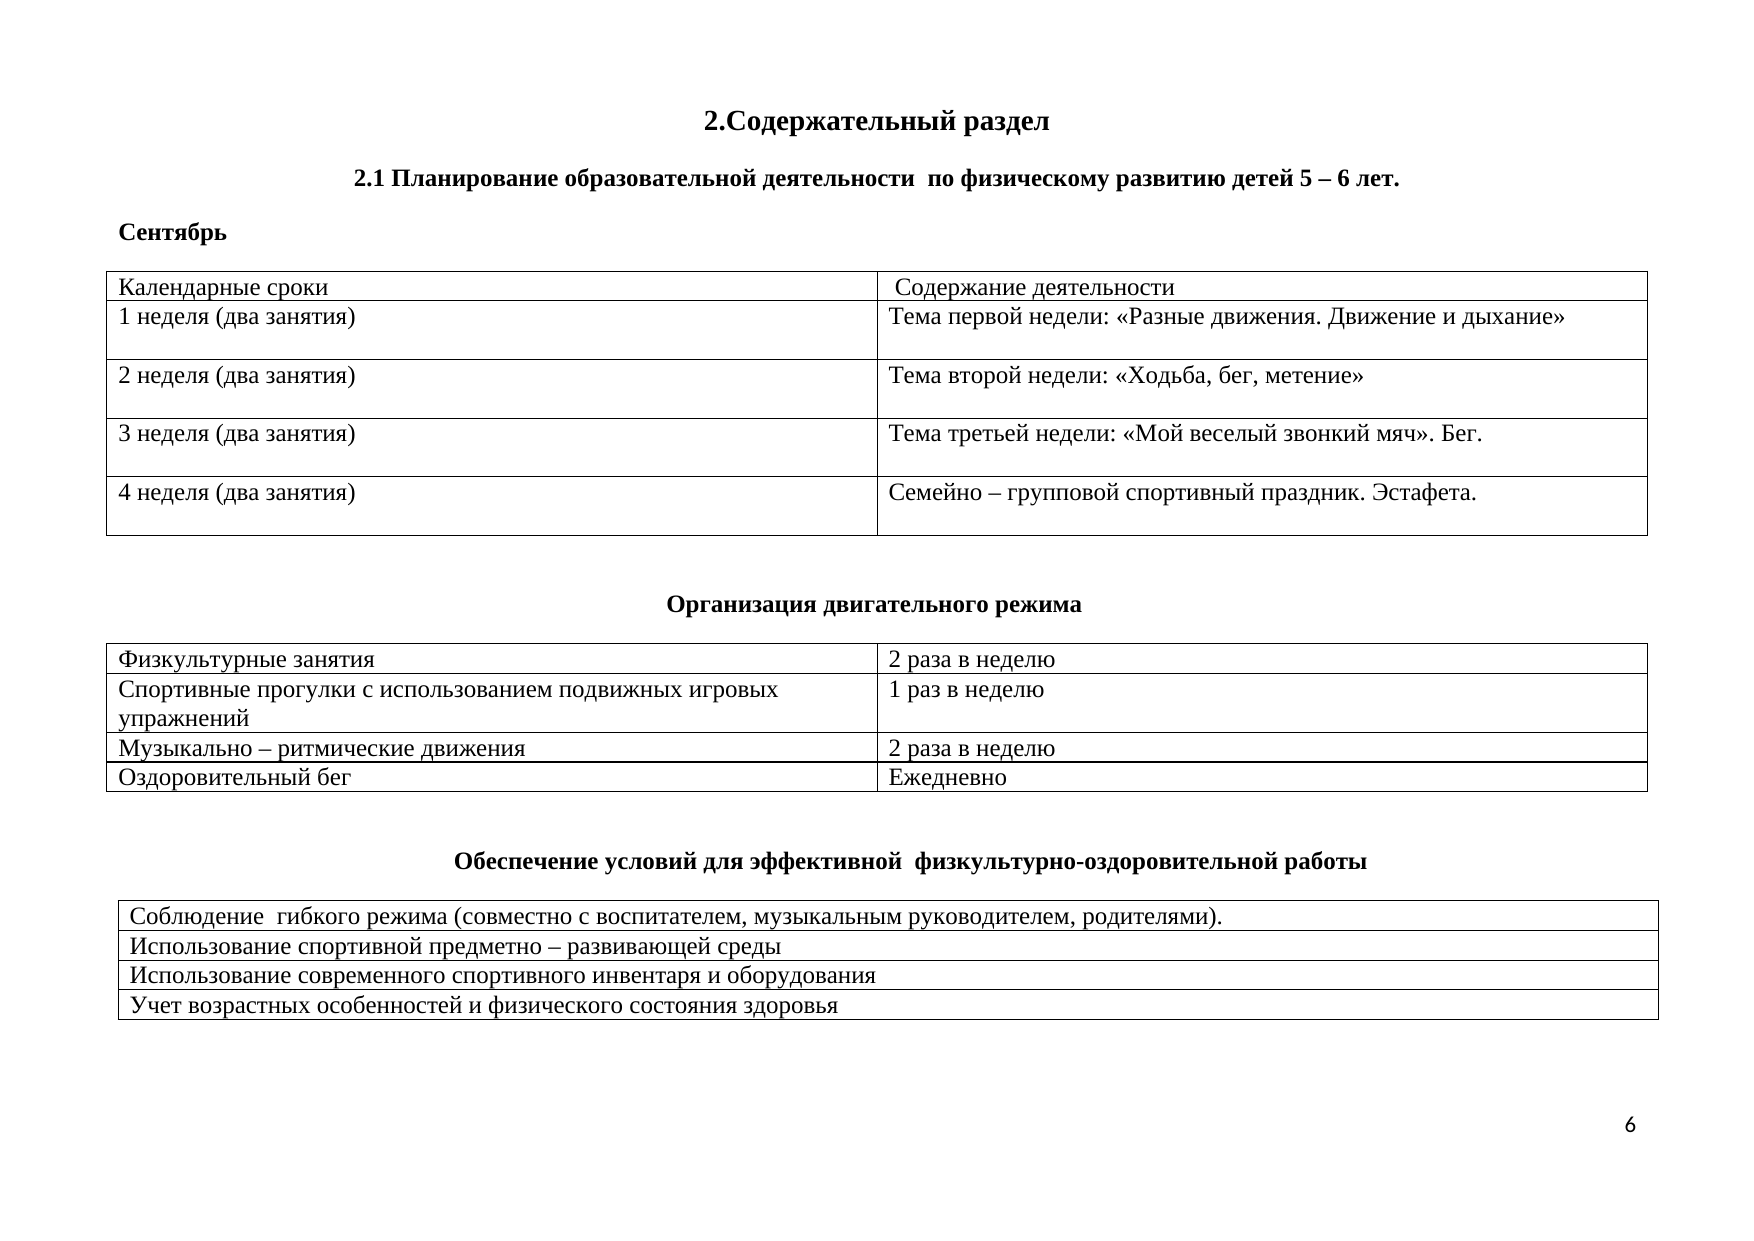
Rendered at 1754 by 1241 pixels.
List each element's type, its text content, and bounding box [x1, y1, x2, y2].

text 2.Содержательный раздел [118, 103, 1636, 137]
text Сентябрь [118, 217, 1630, 245]
table_cell 1 раз в неделю [878, 674, 1647, 732]
table_header 2 раза в неделю [878, 644, 1647, 673]
text Организация двигательного режима [118, 589, 1630, 618]
table_cell 1 неделя (два занятия) [107, 301, 877, 359]
table_cell 3 неделя (два занятия) [107, 419, 877, 476]
table_cell Тема первой недели: «Разные движения. Движение и дыхание» [878, 301, 1647, 359]
table_cell Тема третьей недели: «Мой веселый звонкий мяч». Бег. [878, 419, 1647, 476]
text Обеспечение условий для эффективной физкультурно-оздоровительной работы [118, 846, 1630, 875]
table_cell Оздоровительный бег [107, 763, 877, 791]
table_cell 4 неделя (два занятия) [107, 477, 877, 534]
table_cell Использование спортивной предметно – развивающей среды [119, 931, 1658, 959]
table_cell Тема второй недели: «Ходьба, бег, метение» [878, 360, 1647, 417]
table_cell 2 раза в неделю [878, 733, 1647, 761]
table_cell Семейно – групповой спортивный праздник. Эстафета. [878, 477, 1647, 534]
text 2.1 Планирование образовательной деятельности по физическому развитию детей 5 – 6 лет. [118, 163, 1636, 192]
table_cell Ежедневно [878, 763, 1647, 791]
table_header Физкультурные занятия [107, 644, 877, 673]
table_header Содержание деятельности [878, 272, 1647, 300]
table_header Календарные сроки [107, 272, 877, 300]
table_cell Учет возрастных особенностей и физического состояния здоровья [119, 990, 1658, 1019]
table_header Соблюдение гибкого режима (совместно с воспитателем, музыкальным руководителем, родителями). [119, 901, 1658, 930]
table_cell 2 неделя (два занятия) [107, 360, 877, 417]
table_cell Музыкально – ритмические движения [107, 733, 877, 761]
table_cell Спортивные прогулки с использованием подвижных игровых упражнений [107, 674, 877, 732]
table_cell Использование современного спортивного инвентаря и оборудования [119, 961, 1658, 989]
